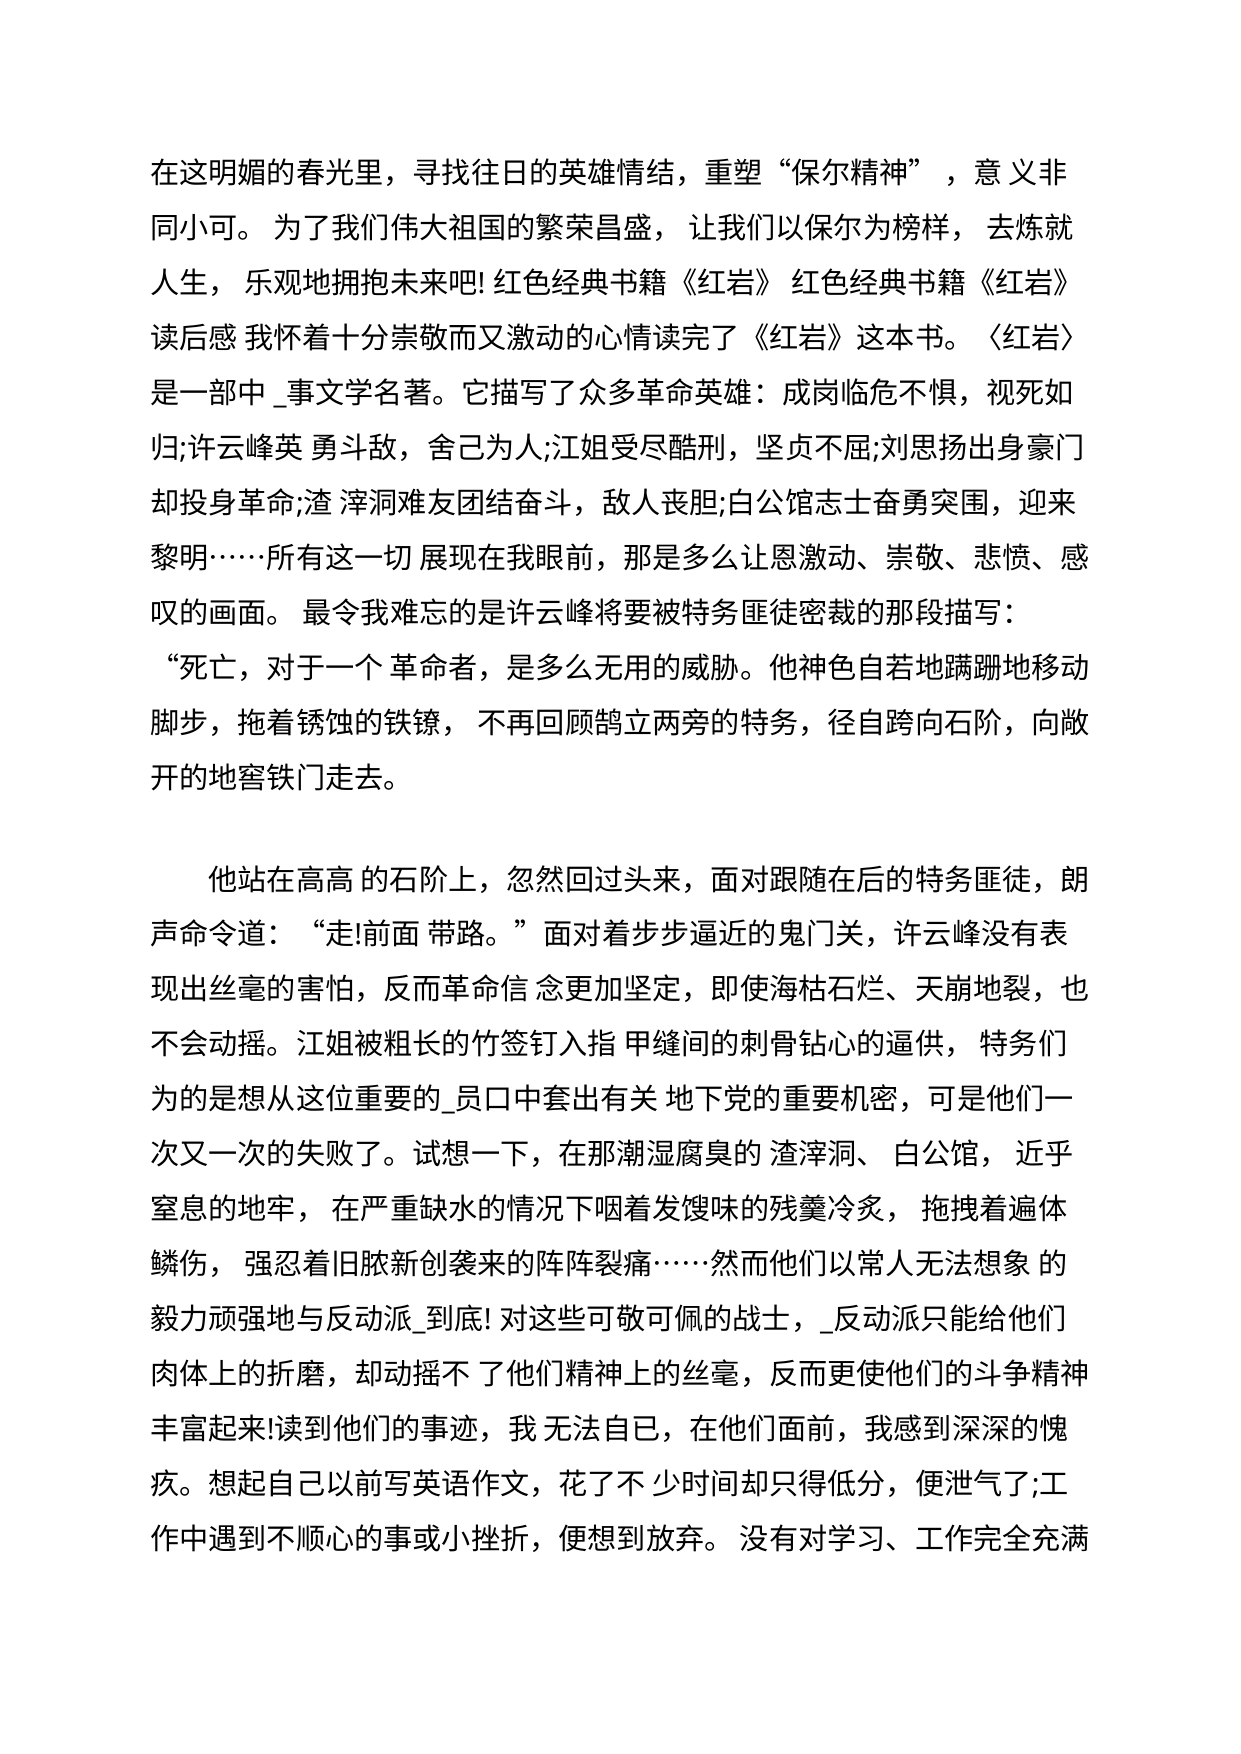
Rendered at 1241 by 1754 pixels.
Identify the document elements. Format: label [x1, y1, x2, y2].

text [150, 856, 1090, 1558]
text [150, 150, 1090, 797]
